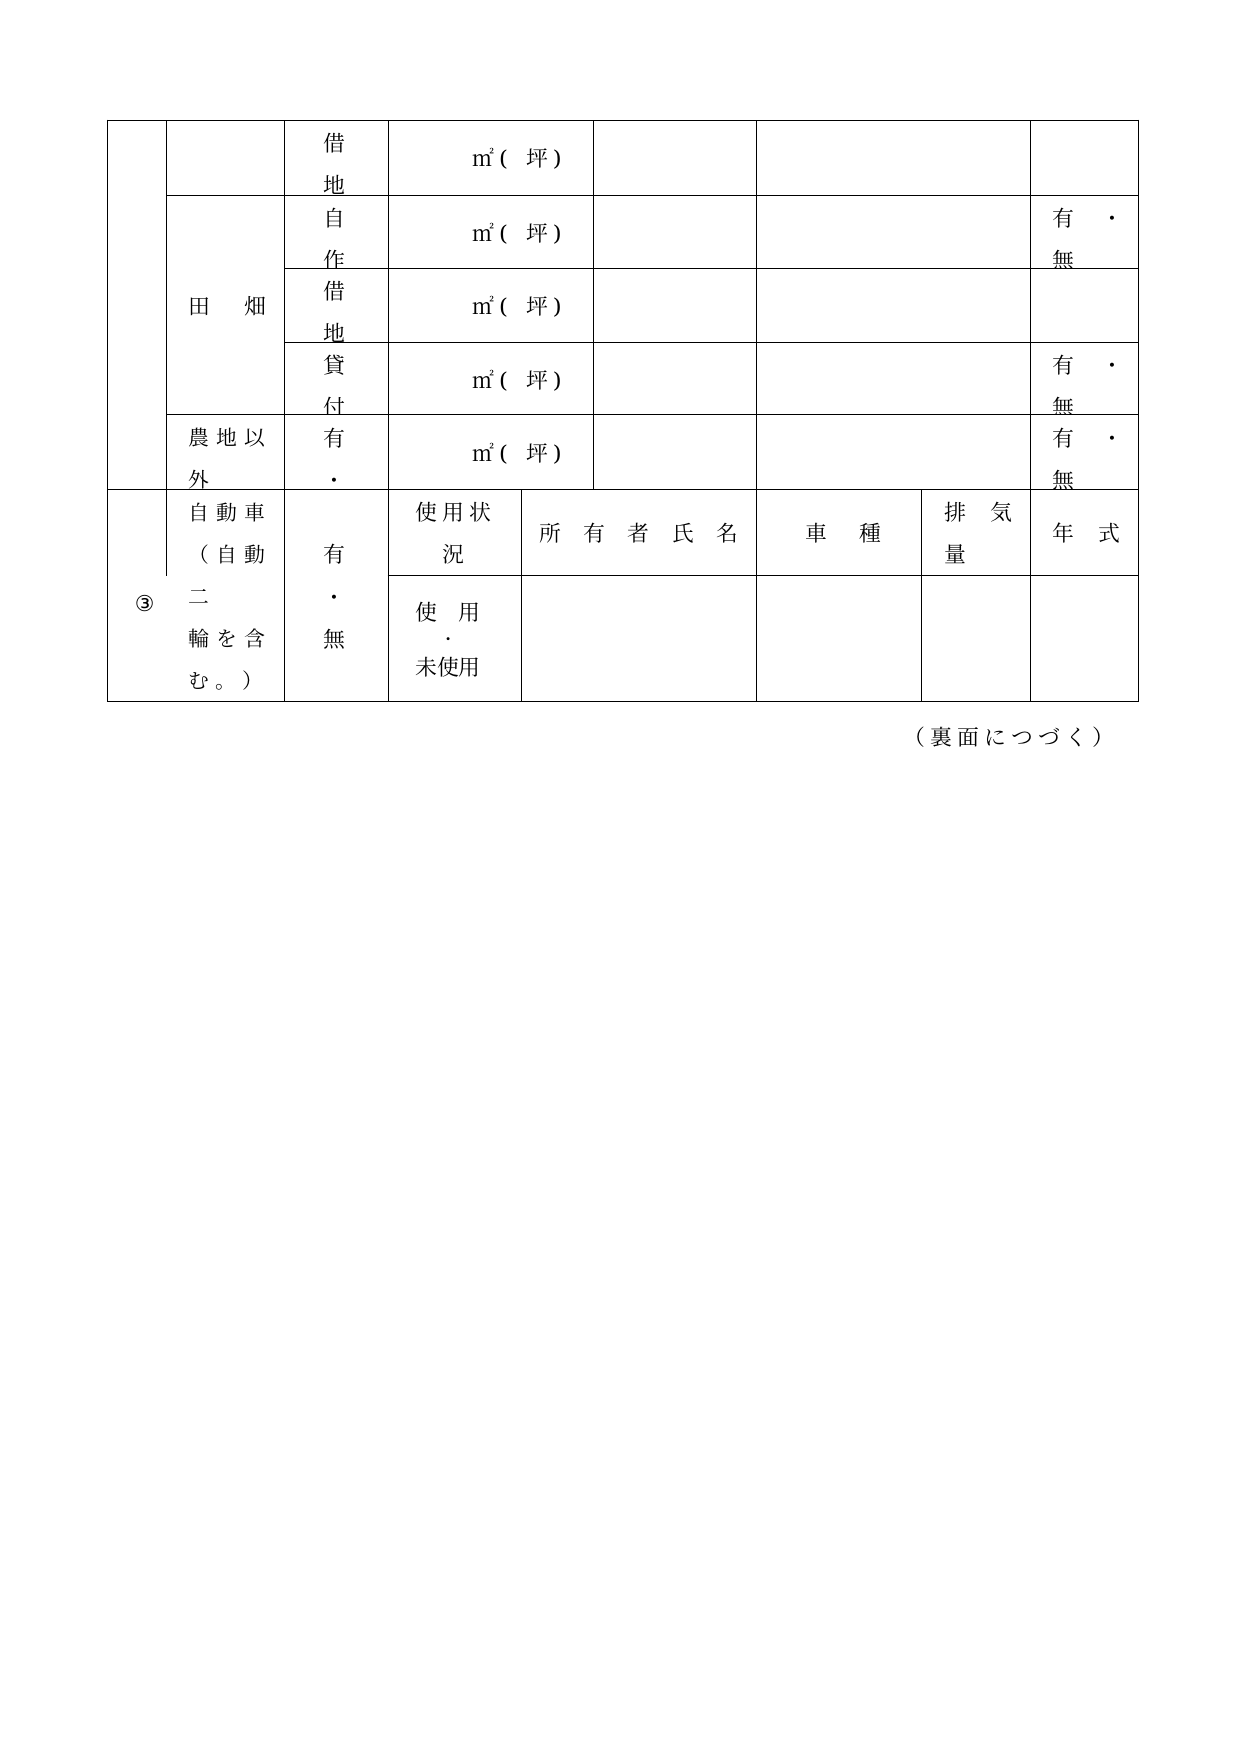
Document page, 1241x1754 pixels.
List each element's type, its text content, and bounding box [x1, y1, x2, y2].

table_cell [594, 269, 756, 342]
table_cell ㎡(坪) [389, 121, 593, 194]
table_cell 宅地 [167, 121, 284, 194]
table_cell [757, 269, 1030, 342]
table_cell 自動車 （自動二 輪を含 む。） [167, 490, 284, 701]
table_cell 有・無 [285, 415, 388, 489]
table_cell [757, 576, 921, 701]
table_cell 借地 [285, 121, 388, 194]
table_cell ㎡(坪) [389, 196, 593, 268]
table_cell 有・無 [1031, 343, 1138, 414]
table_cell ㎡(坪) [389, 343, 593, 414]
table_cell ③ [108, 490, 167, 701]
table_cell [522, 576, 756, 701]
table_cell [1031, 269, 1138, 342]
table_cell [757, 415, 1030, 489]
table_cell ㎡(坪) [389, 415, 593, 489]
table_cell [1031, 121, 1138, 194]
table_cell 田畑 [167, 196, 284, 414]
table_cell 排気量 [922, 490, 1030, 574]
table_cell [594, 196, 756, 268]
table_cell 年式 [1031, 490, 1138, 574]
table_cell 有・無 [1031, 415, 1138, 489]
table_cell [757, 343, 1030, 414]
table_cell 貸付地 [285, 343, 388, 414]
table_cell [594, 121, 756, 194]
table_cell 車 種 [757, 490, 921, 574]
table_cell 借地 [285, 269, 388, 342]
table_cell [594, 343, 756, 414]
table_cell [757, 121, 1030, 194]
table_cell [922, 576, 1030, 701]
table_cell ㎡(坪) [389, 269, 593, 342]
table_cell [594, 415, 756, 489]
table_cell [1031, 576, 1138, 701]
table_cell 有・無 [1031, 196, 1138, 268]
table_cell 有・無 [285, 490, 388, 701]
table_cell 農地以外 の不動産 [167, 415, 284, 489]
table_cell 自作地 [285, 196, 388, 268]
table_cell 使 用 ・ 未使用 [389, 576, 521, 701]
text （裏面につづく） [121, 714, 1119, 756]
table_cell 所有者氏名 [522, 490, 756, 574]
table_cell 使用状況 [389, 490, 521, 574]
table_cell [757, 196, 1030, 268]
